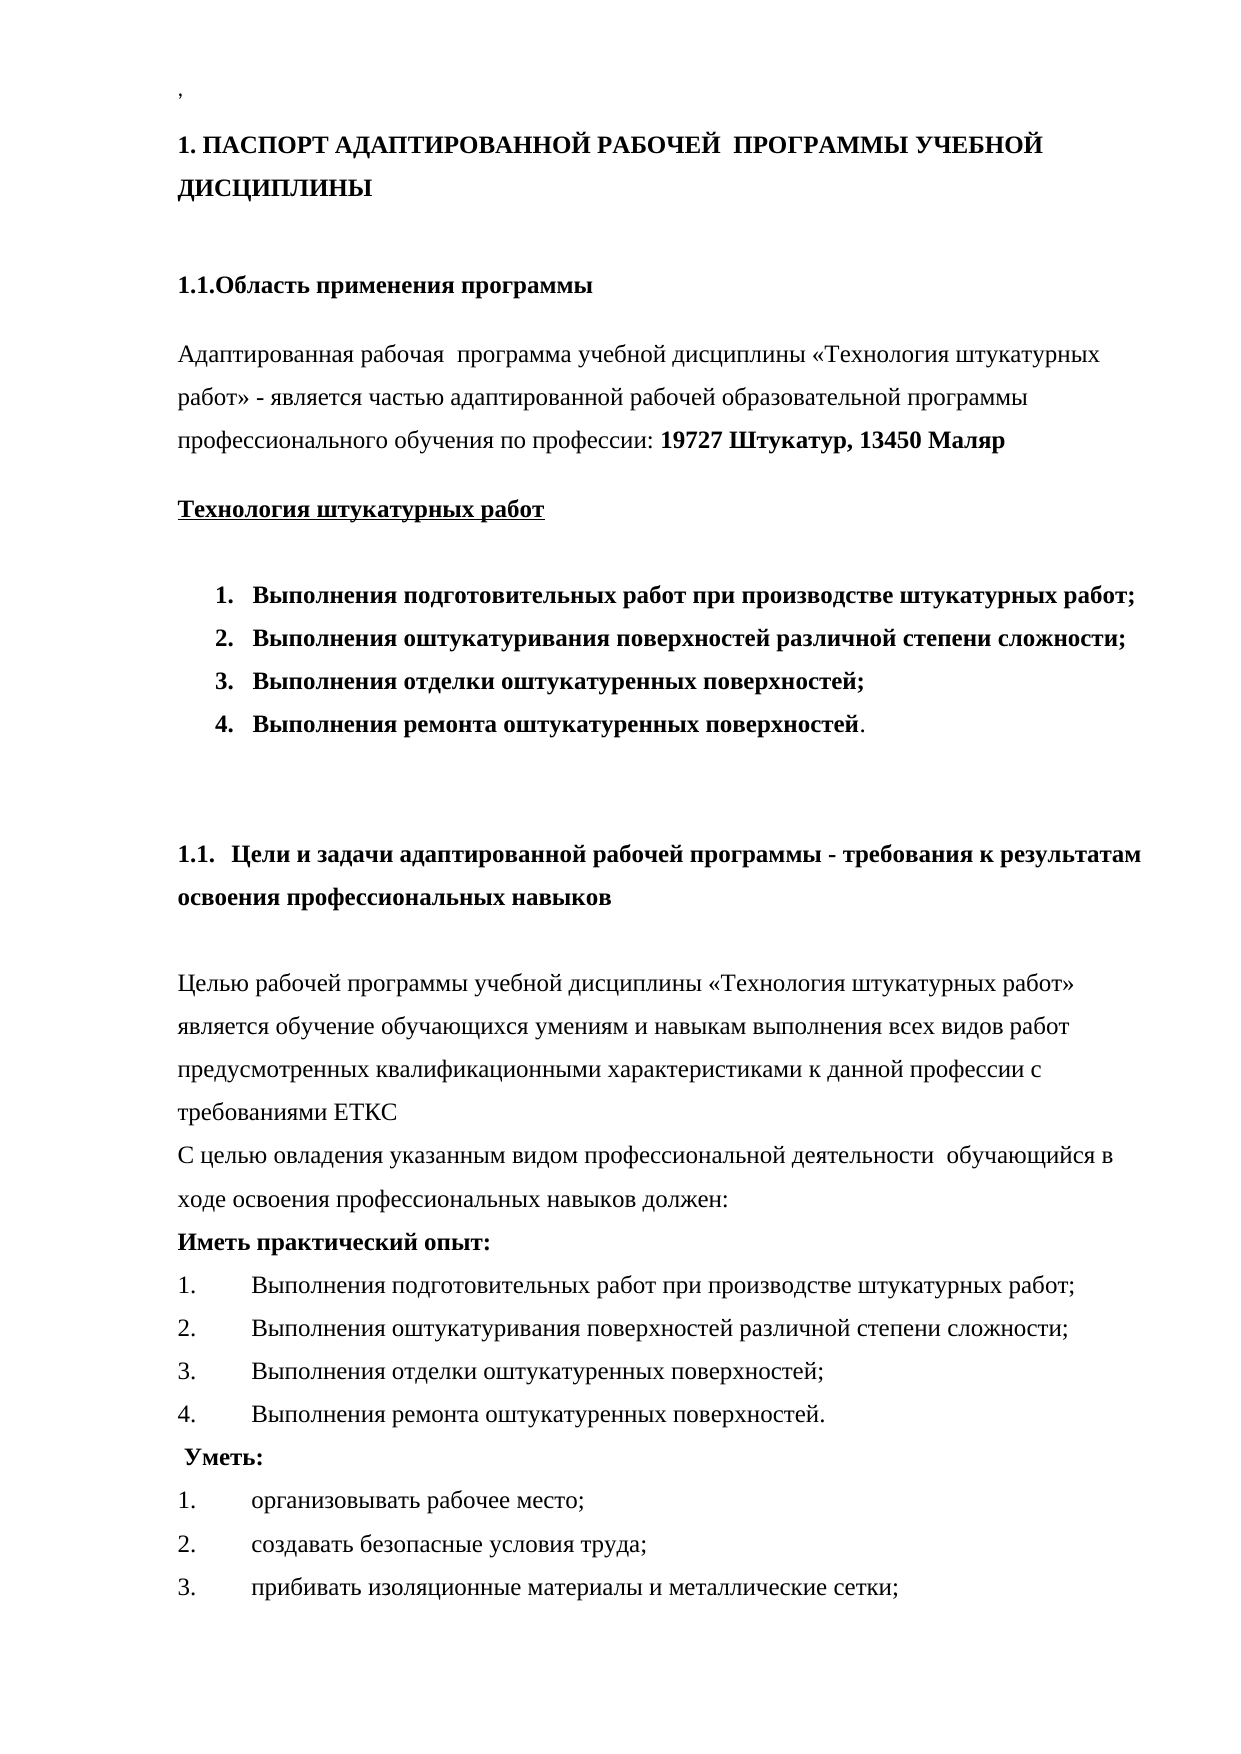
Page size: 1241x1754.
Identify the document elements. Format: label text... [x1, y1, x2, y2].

text 1.1.Область применения программы [177, 270, 1137, 299]
text Технология штукатурных работ [177, 494, 1152, 522]
list создавать безопасные условия труда; [177, 1529, 1152, 1557]
list Выполнения подготовительных работ при производстве штукатурных работ; [215, 580, 1152, 609]
list прибивать изоляционные материалы и металлические сетки; [177, 1572, 1152, 1601]
text 1. ПАСПОРТ АДАПТИРОВАННОЙ РАБОЧЕЙ ПРОГРАММЫ УЧЕБНОЙ ДИСЦИПЛИНЫ [177, 130, 1152, 202]
text С целью овладения указанным видом профессиональной деятельности обучающийся в ходе освоения профессиональных навыков должен: [177, 1141, 1152, 1212]
list Выполнения подготовительных работ при производстве штукатурных работ; [177, 1270, 1152, 1299]
list Выполнения ремонта оштукатуренных поверхностей. [177, 1399, 1152, 1428]
text Уметь: [177, 1442, 1152, 1471]
list Цели и задачи адаптированной рабочей программы - требования к результатам освоения профессиональных навыков [177, 839, 1147, 911]
list организовывать рабочее место; [177, 1486, 1152, 1514]
text Адаптированная рабочая программа учебной дисциплины «Технология штукатурных работ» - является частью адаптированной рабочей образовательной программы профессионального обучения по профессии: 19727 Штукатур, 13450 Маляр [177, 339, 1137, 454]
list Выполнения оштукатуривания поверхностей различной степени сложности; [215, 623, 1152, 652]
list Выполнения оштукатуривания поверхностей различной степени сложности; [177, 1313, 1152, 1342]
list Выполнения отделки оштукатуренных поверхностей; [177, 1356, 1152, 1385]
text Иметь практический опыт: [177, 1227, 1152, 1256]
list Выполнения ремонта оштукатуренных поверхностей. [215, 709, 1152, 738]
list Выполнения отделки оштукатуренных поверхностей; [215, 666, 1152, 695]
text Целью рабочей программы учебной дисциплины «Технология штукатурных работ» является обучение обучающихся умениям и навыкам выполнения всех видов работ предусмотренных квалификационными характеристиками к данной профессии с требованиями ЕТКС [177, 968, 1147, 1126]
